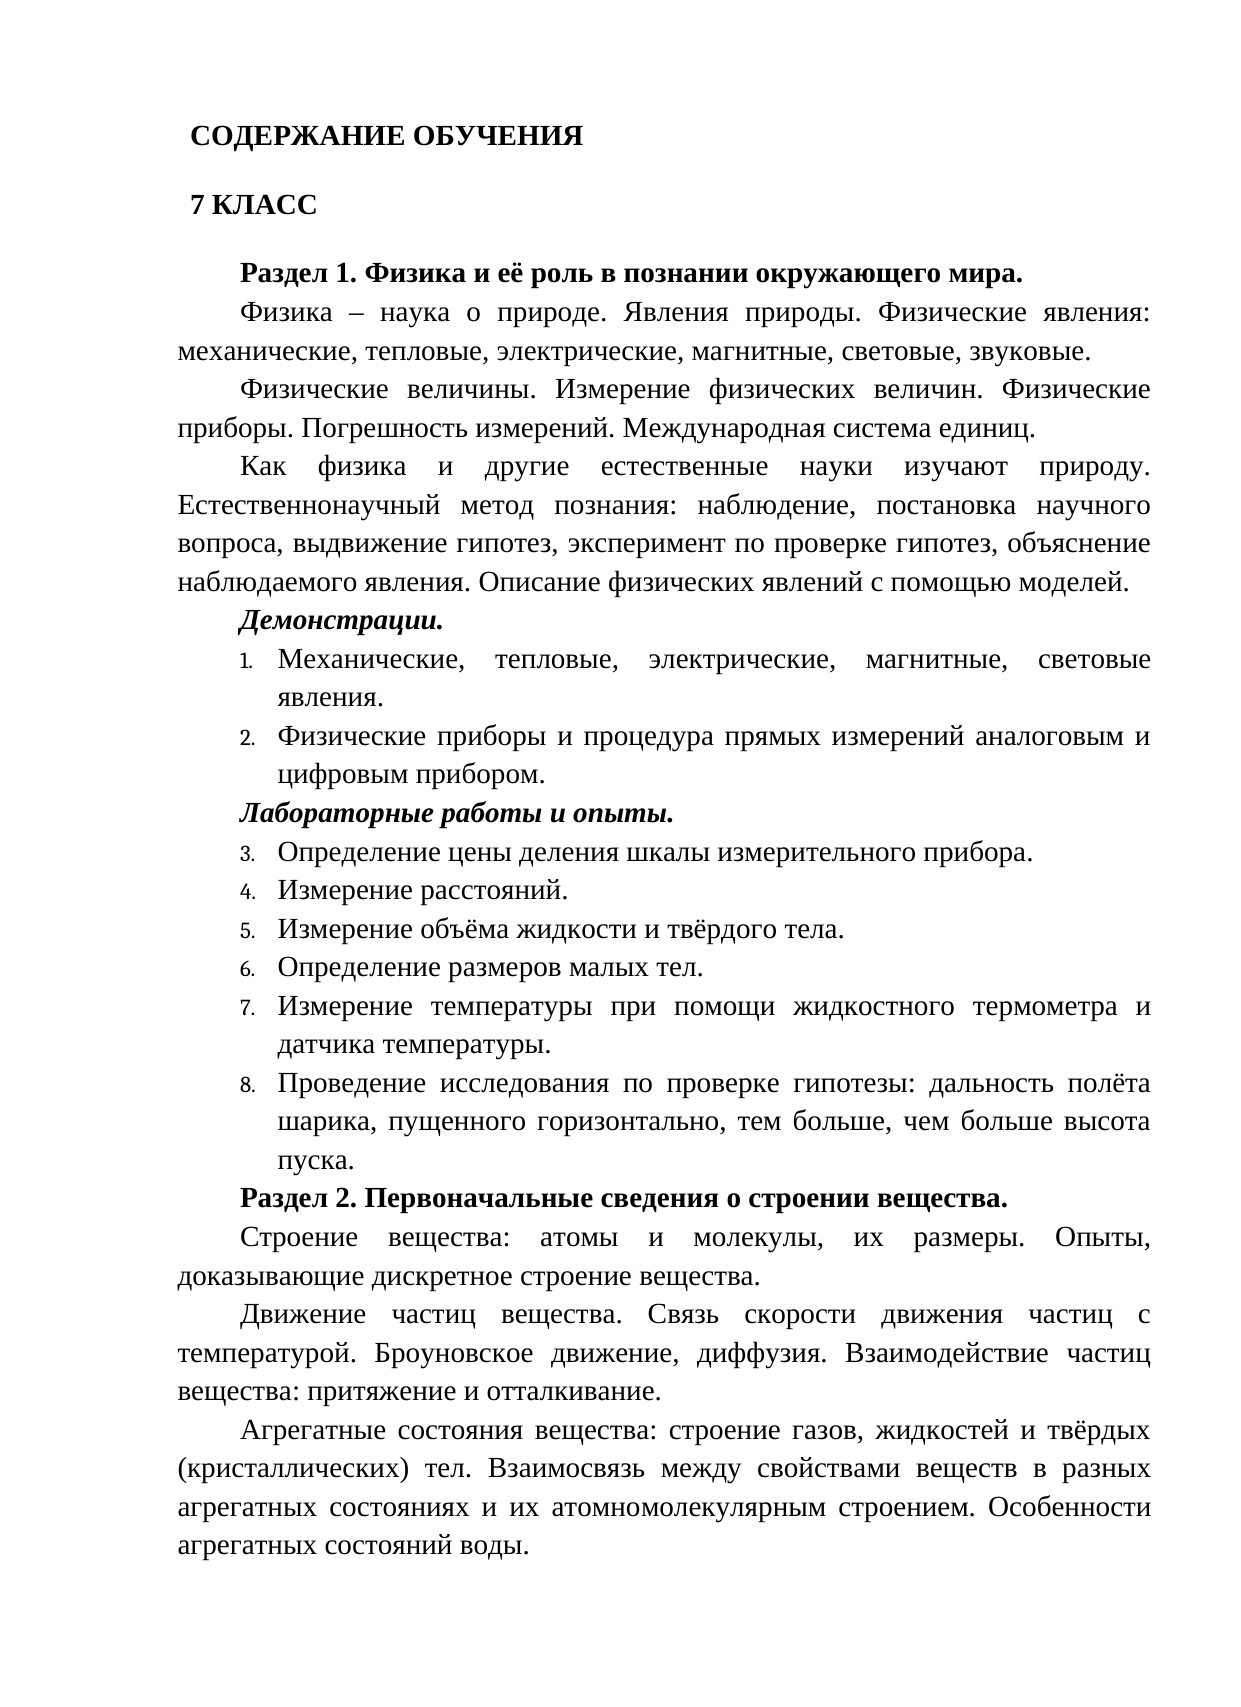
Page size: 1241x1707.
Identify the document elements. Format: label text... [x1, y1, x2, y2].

list Измерение расстояний. [240, 872, 1152, 906]
text Строение вещества: атомы и молекулы, их размеры. Опыты, доказывающие дискретное строение вещества. [177, 1219, 1152, 1291]
list Измерение объёма жидкости и твёрдого тела. [240, 911, 1152, 944]
list Проведение исследования по проверке гипотезы: дальность полёта шарика, пущенного горизонтально, тем больше, чем больше высота пуска. [240, 1065, 1152, 1176]
list Механические, тепловые, электрические, магнитные, световые явления. [240, 641, 1152, 713]
text 7 КЛАСС [190, 187, 1152, 220]
text Раздел 1. Физика и её роль в познании окружающего мира. [177, 256, 1152, 289]
text Лабораторные работы и опыты. [177, 795, 1152, 829]
list Определение размеров малых тел. [240, 949, 1152, 983]
text Агрегатные состояния вещества: строение газов, жидкостей и твёрдых (кристаллических) тел. Взаимосвязь между свойствами веществ в разных агрегатных состояниях и их атомно­молекулярным строением. Особенности агрегатных состояний воды. [177, 1412, 1152, 1561]
text СОДЕРЖАНИЕ ОБУЧЕНИЯ [190, 118, 1152, 152]
text Раздел 2. Первоначальные сведения о строении вещества. [177, 1181, 1152, 1214]
list Измерение температуры при помощи жидкостного термометра и датчика температуры. [240, 988, 1152, 1060]
text Физические величины. Измерение физических величин. Физические приборы. Погрешность измерений. Международная система единиц. [177, 371, 1152, 443]
text Демонстрации. [177, 602, 1152, 636]
text Движение частиц вещества. Связь скорости движения частиц с температурой. Броуновское движение, диффузия. Взаимодействие частиц вещества: притяжение и отталкивание. [177, 1296, 1152, 1407]
text Физика – наука о природе. Явления природы. Физические явления: механические, тепловые, электрические, магнитные, световые, звуковые. [177, 294, 1152, 366]
text Как физика и другие естественные науки изучают природу. Естественно­научный метод познания: наблюдение, постановка научного вопроса, выдвижение гипотез, эксперимент по проверке гипотез, объяснение наблюдаемого явления. Описание физических явлений с помощью моделей. [177, 448, 1152, 597]
list Определение цены деления шкалы измерительного прибора. [240, 834, 1152, 867]
list Физические приборы и процедура прямых измерений аналоговым и цифровым прибором. [240, 718, 1152, 790]
